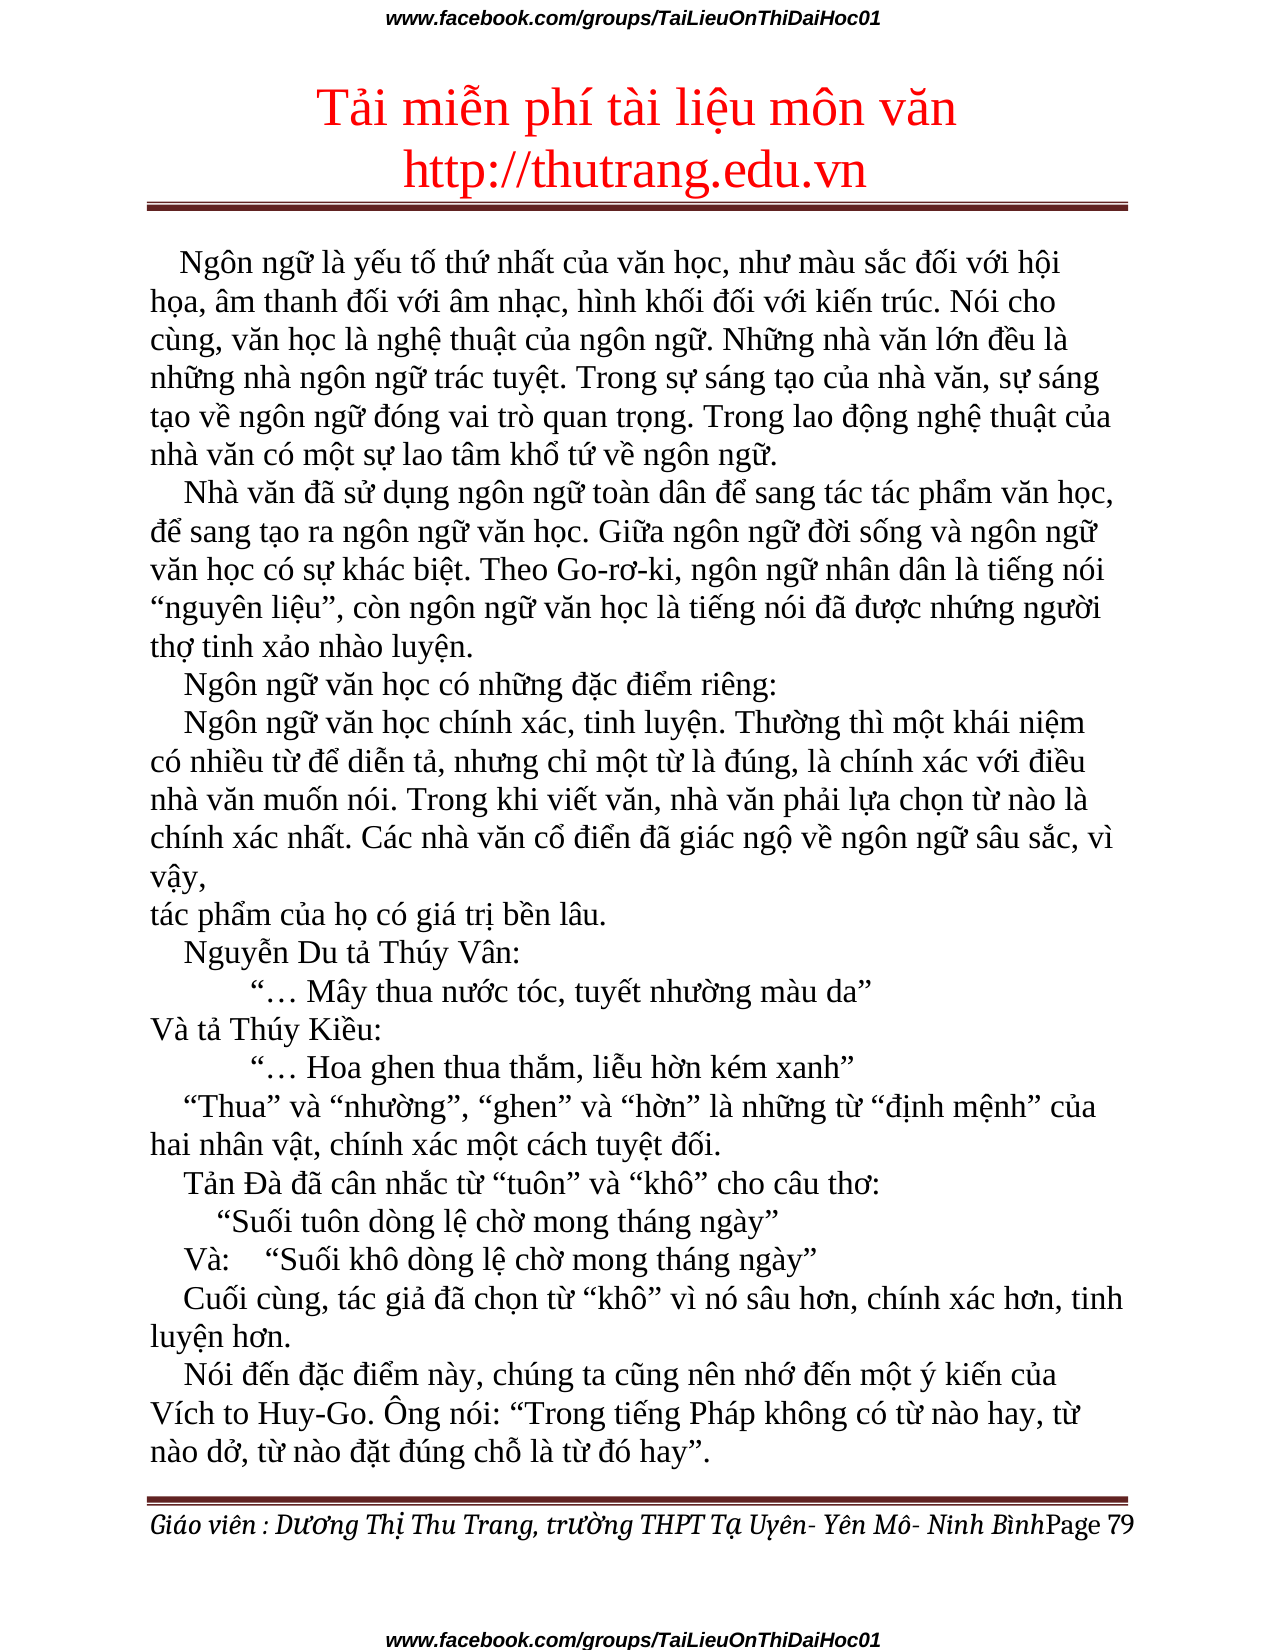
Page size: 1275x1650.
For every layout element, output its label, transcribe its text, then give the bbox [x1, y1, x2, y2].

text “… Mây thua nước tóc, tuyết nhường màu da” Và tả Thúy Kiều: [150, 971, 904, 1048]
text Ngôn ngữ là yếu tố thứ nhất của văn học, như màu sắc đối với hội họa, âm thanh đối với âm nhạc, hình khối đối với kiến trúc. Nói cho cùng, văn học là nghệ thuật của ngôn ngữ. Những nhà văn lớn đều là những nhà ngôn ngữ trác tuyệt. Trong sự sáng tạo của nhà văn, sự sáng tạo về ngôn ngữ đóng vai trò quan trọng. Trong lao động nghệ thuật của nhà văn có một sự lao tâm khổ tứ về ngôn ngữ. [150, 243, 1123, 473]
text tác phẩm của họ có giá trị bền lâu. [150, 894, 1162, 933]
text Cuối cùng, tác giả đã chọn từ “khô” vì nó sâu hơn, chính xác hơn, tinh luyện hơn. [150, 1278, 1124, 1354]
text Nguyễn Du tả Thúy Vân: [183, 933, 1162, 971]
text Nói đến đặc điểm này, chúng ta cũng nên nhớ đến một ý kiến của Vích to Huy-Go. Ông nói: “Trong tiếng Pháp không có từ nào hay, từ nào dở, từ nào đặt đúng chỗ là từ đó hay”. [150, 1354, 1112, 1469]
text Và: “Suối khô dòng lệ chờ mong tháng ngày” [183, 1239, 1162, 1278]
text Tản Đà đã cân nhắc từ “tuôn” và “khô” cho câu thơ: “Suối tuôn dòng lệ chờ mong tháng ngày” [183, 1163, 937, 1239]
text “Thua” và “nhường”, “ghen” và “hờn” là những từ “định mệnh” của hai nhân vật, chính xác một cách tuyệt đối. [150, 1086, 1112, 1163]
text Ngôn ngữ văn học chính xác, tinh luyện. Thường thì một khái niệm có nhiều từ để diễn tả, nhưng chỉ một từ là đúng, là chính xác với điều nhà văn muốn nói. Trong khi viết văn, nhà văn phải lựa chọn từ nào là chính xác nhất. Các nhà văn cổ điển đã giác ngộ về ngôn ngữ sâu sắc, vì vậy, [150, 703, 1124, 894]
text Nhà văn đã sử dụng ngôn ngữ toàn dân để sang tác tác phẩm văn học, để sang tạo ra ngôn ngữ văn học. Giữa ngôn ngữ đời sống và ngôn ngữ văn học có sự khác biệt. Theo Go-rơ-ki, ngôn ngữ nhân dân là tiếng nói “nguyên liệu”, còn ngôn ngữ văn học là tiếng nói đã được nhứng người thợ tinh xảo nhào luyện. [150, 473, 1119, 664]
text Ngôn ngữ văn học có những đặc điểm riêng: [183, 664, 1162, 703]
text “… Hoa ghen thua thắm, liễu hờn kém xanh” [250, 1048, 1162, 1086]
